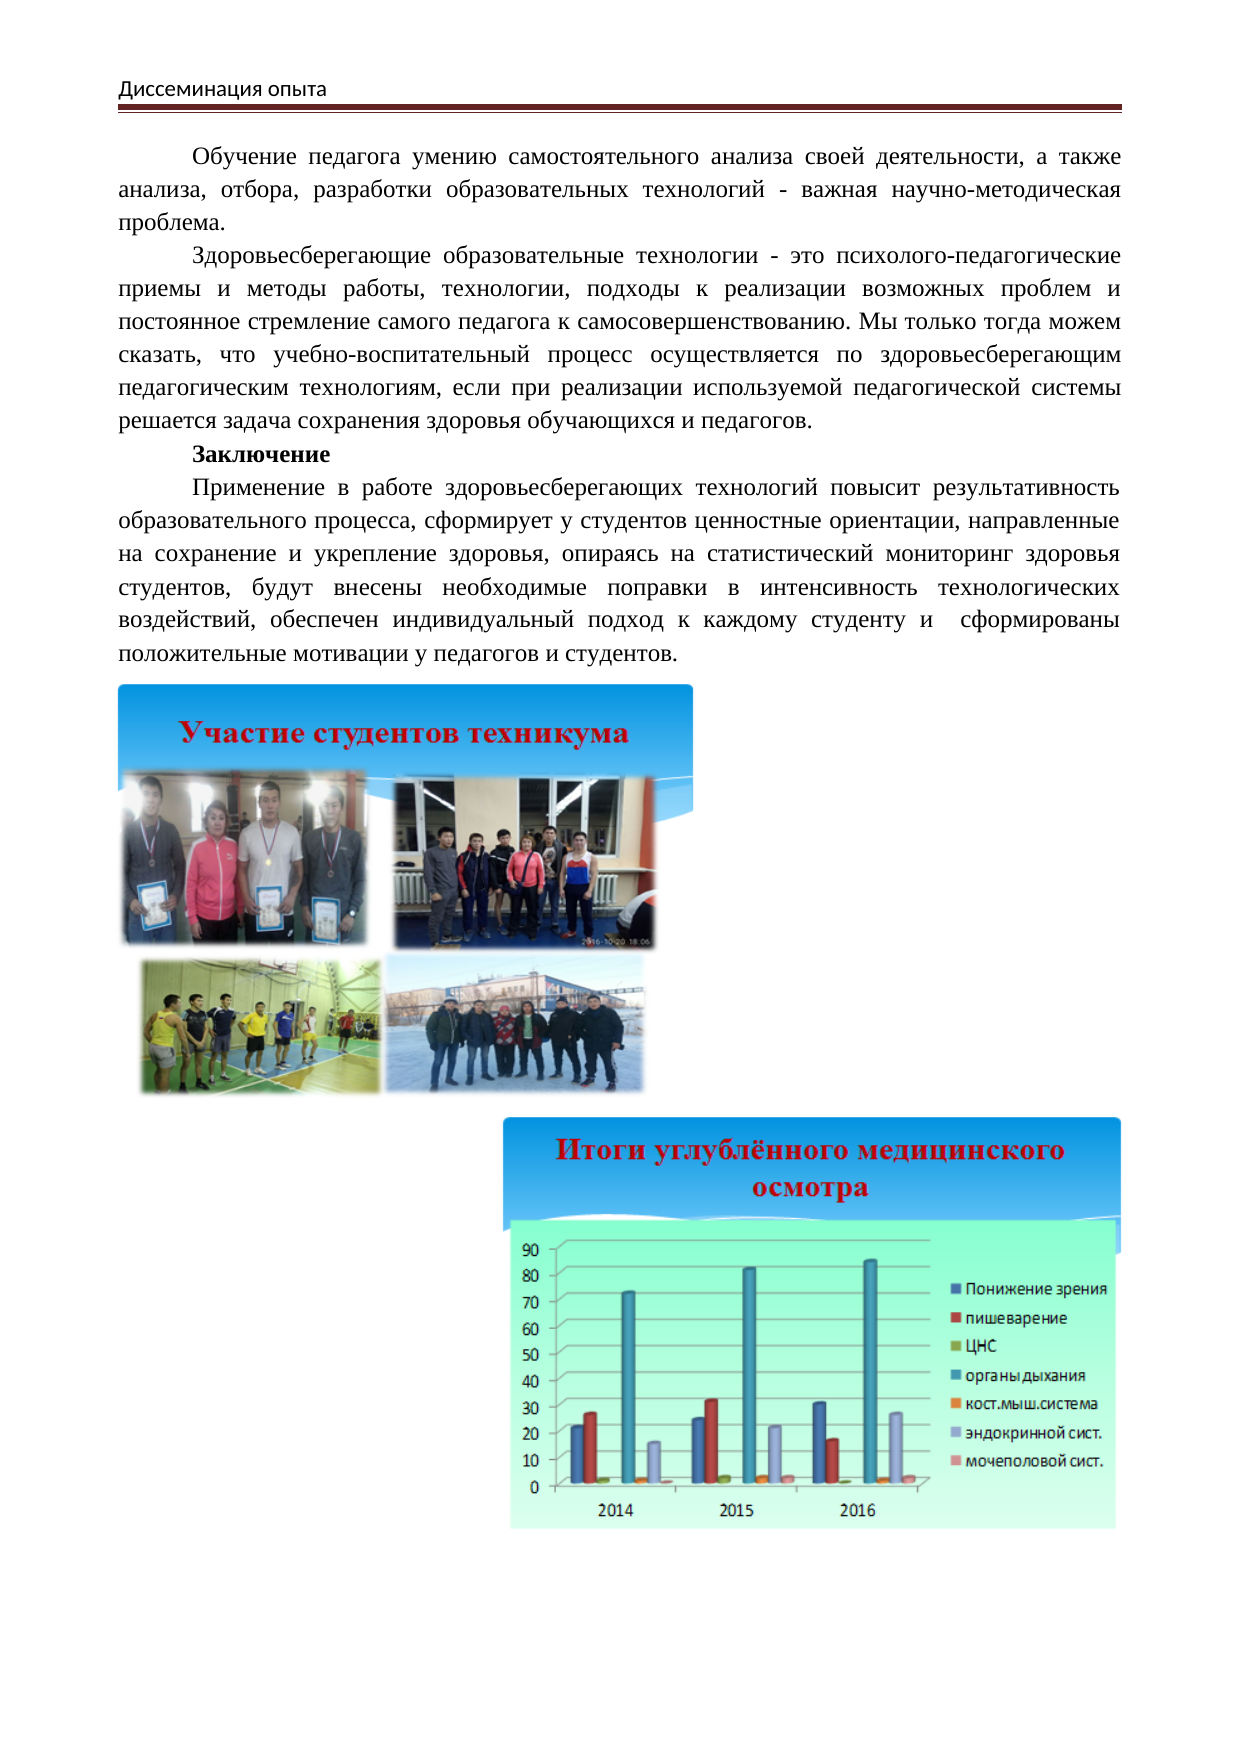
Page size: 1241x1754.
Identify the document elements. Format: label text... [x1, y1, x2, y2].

picture [487, 1102, 1136, 1561]
text Заключение [118, 439, 1121, 468]
picture [103, 670, 707, 1099]
text Применение в работе здоровьесберегающих технологий повысит результативность образовательного процесса, сформирует у студентов ценностные ориентации, направленные на сохранение и укрепление здоровья, опираясь на статистический мониторинг здоровья студентов, будут внесены необходимые поправки в интенсивность технологических воздействий, обеспечен индивидуальный подход к каждому студенту и сформированы положительные мотивации у педагогов и студентов. [118, 472, 1121, 666]
text Здоровьесберегающие образовательные технологии - это психолого-педагогические приемы и методы работы, технологии, подходы к реализации возможных проблем и постоянное стремление самого педагога к самосовершенствованию. Мы только тогда можем сказать, что учебно-воспитательный процесс осуществляется по здоровьесберегающим педагогическим технологиям, если при реализации используемой педагогической системы решается задача сохранения здоровья обучающихся и педагогов. [118, 240, 1122, 434]
text Обучение педагога умению самостоятельного анализа своей деятельности, а также анализа, отбора, разработки образовательных технологий - важная научно-методическая проблема. [118, 141, 1122, 236]
